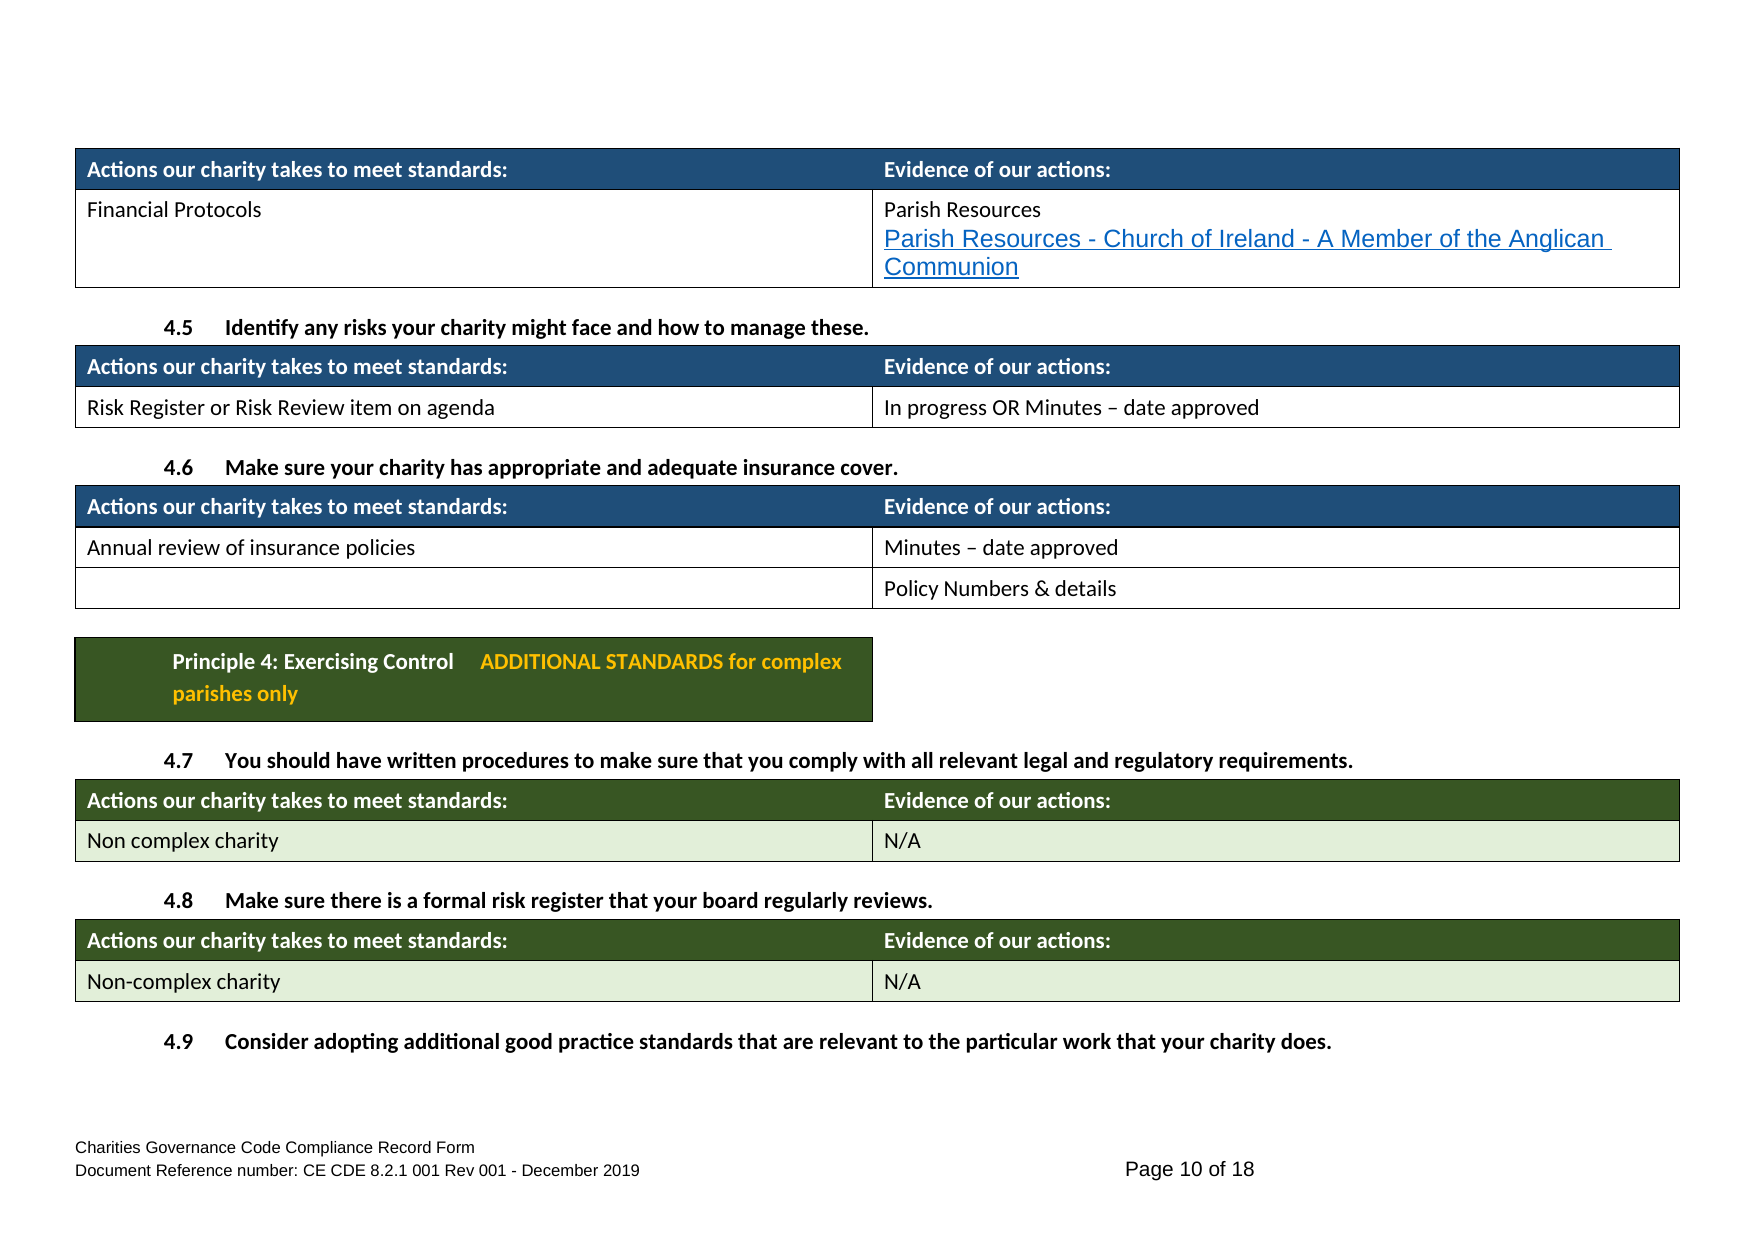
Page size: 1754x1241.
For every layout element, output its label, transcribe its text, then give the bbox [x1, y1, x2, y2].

text 4.9 Consider adopting additional good practice standards that are relevant to the particular work that your charity does. [164, 1027, 1679, 1055]
text 4.6 Make sure your charity has appropriate and adequate insurance cover. [164, 453, 1679, 481]
table_cell Parish Resources Parish Resources - Church of Ireland - A Member of the Anglican Communion [873, 190, 1679, 287]
table_header Evidence of our actions: [873, 346, 1679, 386]
table_cell Minutes – date approved [873, 528, 1679, 567]
table_cell Risk Register or Risk Review item on agenda [76, 387, 872, 427]
table_cell Non complex charity [76, 821, 872, 861]
text 4.5 Identify any risks your charity might face and how to manage these. [164, 313, 1679, 341]
table_cell N/A [873, 961, 1679, 1001]
table_header Actions our charity takes to meet standards: [76, 780, 873, 820]
table_header Evidence of our actions: [873, 486, 1679, 526]
table_cell Policy Numbers & details [873, 568, 1679, 608]
table_cell N/A [873, 821, 1679, 861]
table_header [76, 920, 873, 960]
table_header Actions our charity takes to meet standards: [76, 486, 873, 526]
text 4.7 You should have written procedures to make sure that you comply with all relevant legal and regulatory requirements. [164, 747, 1679, 774]
table_cell [76, 568, 872, 608]
table_header Evidence of our actions: [873, 920, 1679, 960]
table_header Evidence of our actions: [873, 780, 1679, 820]
table_cell Financial Protocols [76, 190, 872, 287]
table_cell Annual review of insurance policies [76, 528, 872, 567]
text 4.8 Make sure there is a formal risk register that your board regularly reviews. [164, 887, 1679, 915]
table_header Evidence of our actions: [873, 149, 1679, 189]
table_header Principle 4: Exercising Control ADDITIONAL STANDARDS for complex parishes only [76, 638, 872, 721]
table_cell Non-complex charity [76, 961, 872, 1001]
table_header Actions our charity takes to meet standards: [76, 346, 873, 386]
table_cell In progress OR Minutes – date approved [873, 387, 1679, 427]
table_header Actions our charity takes to meet standards: [76, 149, 873, 189]
